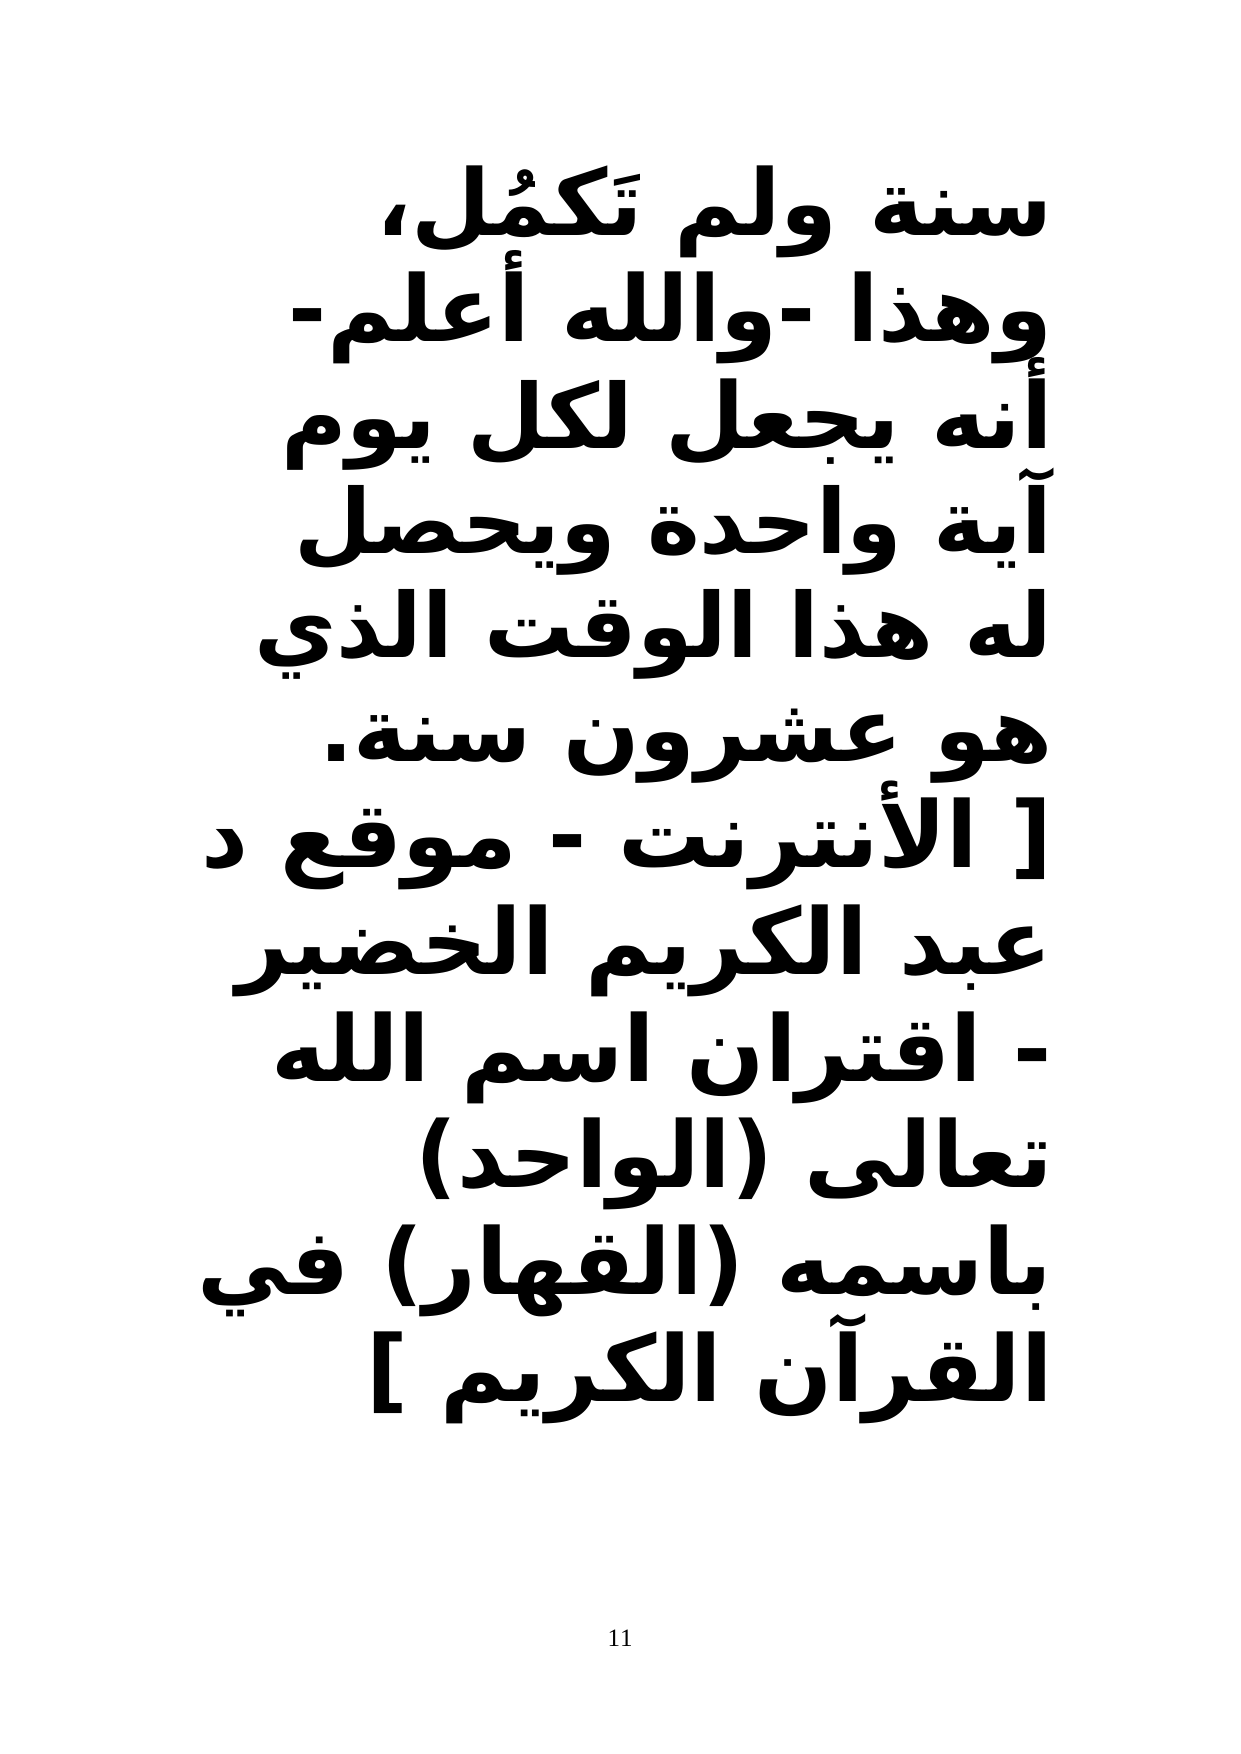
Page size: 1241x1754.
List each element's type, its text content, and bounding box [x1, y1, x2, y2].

text [ الأنترنت - موقع د عبد الكريم الخضير - اقتران اسم الله تعالى (الواحد) باسمه (القهار) في القرآن الكريم ] [187, 783, 1053, 1423]
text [187, 150, 1053, 783]
